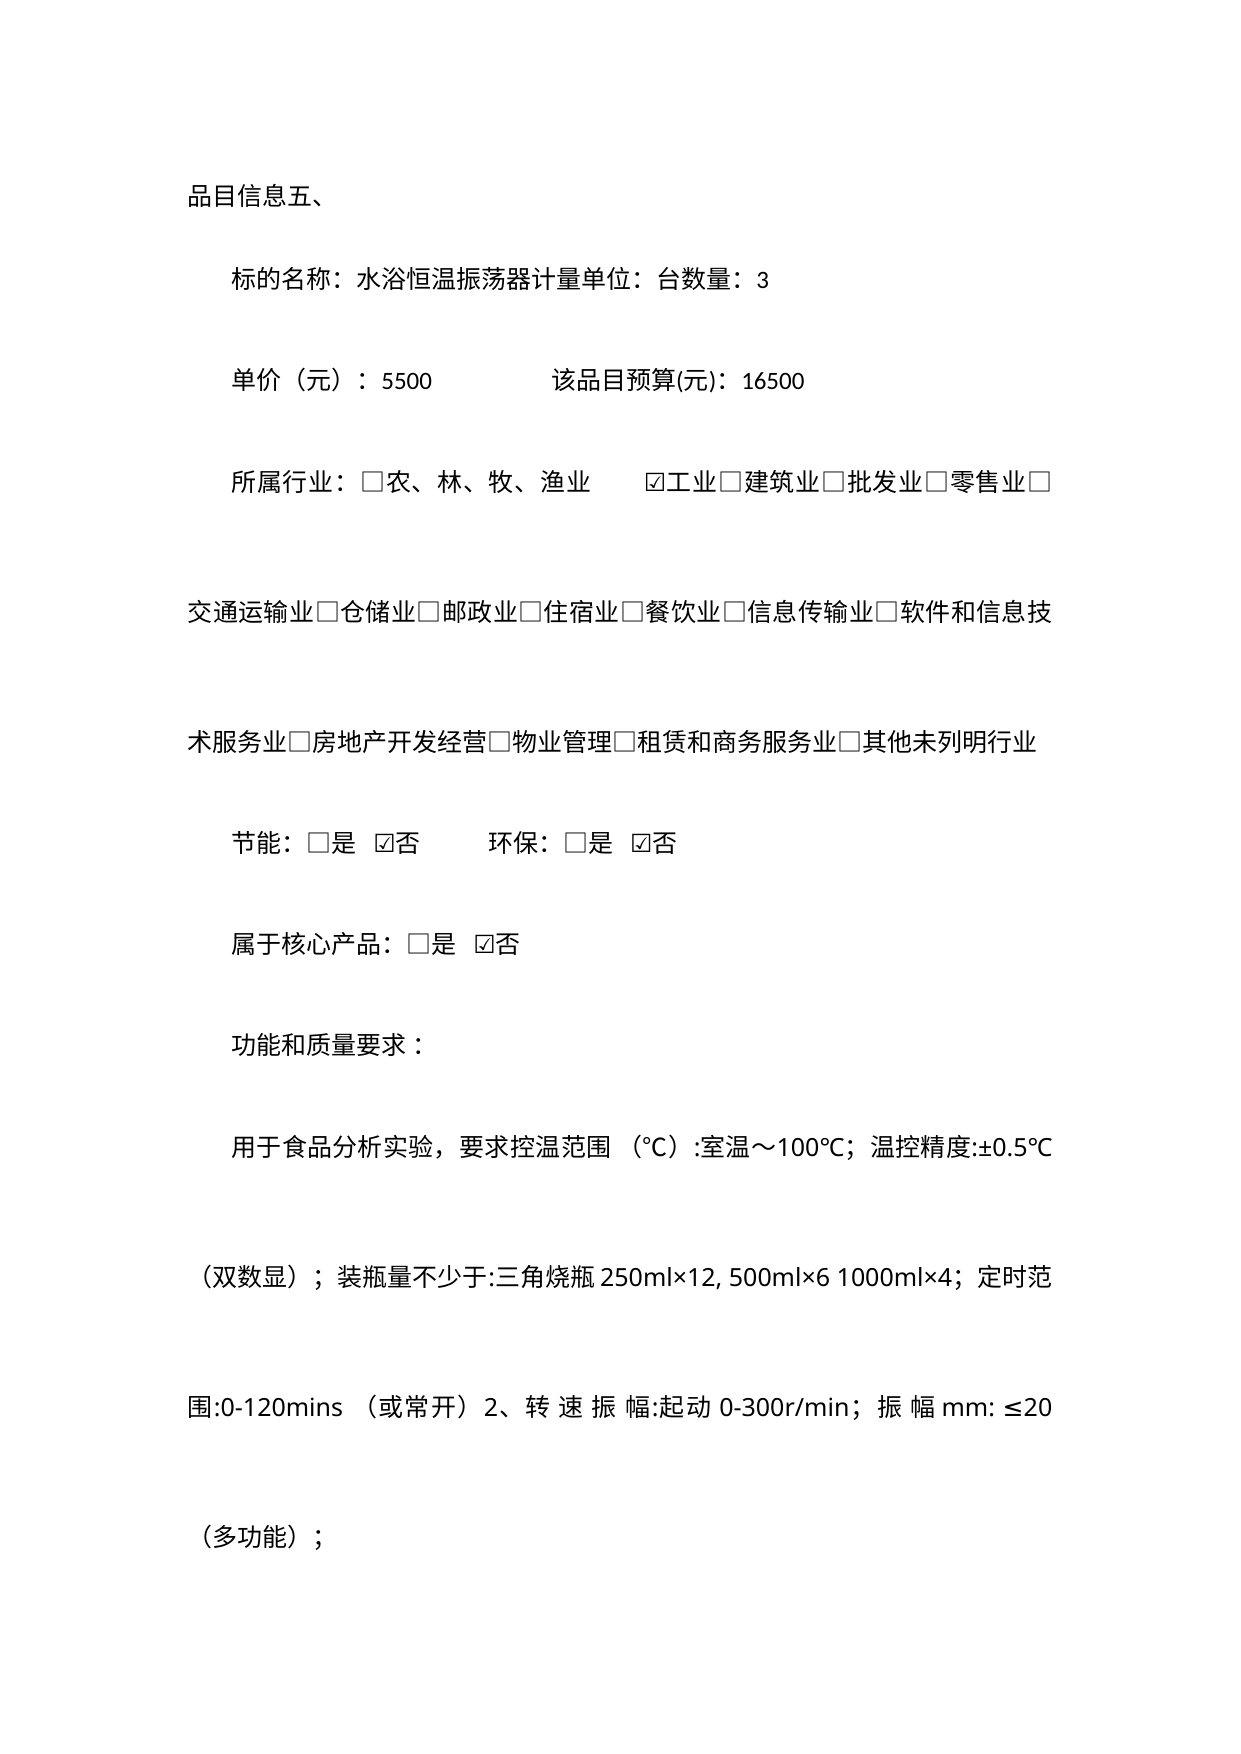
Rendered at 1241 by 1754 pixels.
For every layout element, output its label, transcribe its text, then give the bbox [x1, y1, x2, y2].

text 标的名称：水浴恒温振荡器计量单位：台数量：3 [187, 245, 1053, 310]
text 功能和质量要求 ： [187, 1011, 1053, 1076]
text 用于食品分析实验，要求控温范围 （℃）:室温～100℃；温控精度:±0.5℃（双数显）；装瓶量不少于:三角烧瓶250ml×12, 500ml×6 1000ml×4；定时范围:0-120mins （或常开）2、转 速 振 幅:起动 0-300r/min；振 幅mm: ≤20（多功能）； [187, 1113, 1053, 1568]
text 单价（元）：5500 该品目预算(元)：16500 [187, 346, 1053, 411]
text 所属行业：□农、林、牧、渔业 ☑工业□建筑业□批发业□零售业□交通运输业□仓储业□邮政业□住宿业□餐饮业□信息传输业□软件和信息技术服务业□房地产开发经营□物业管理□租赁和商务服务业□其他未列明行业 [187, 448, 1053, 773]
text 品目信息五、 [187, 162, 1053, 227]
text 节能：□是 ☑否 环保：□是 ☑否 [187, 809, 1053, 874]
text 属于核心产品：□是 ☑否 [187, 910, 1053, 975]
